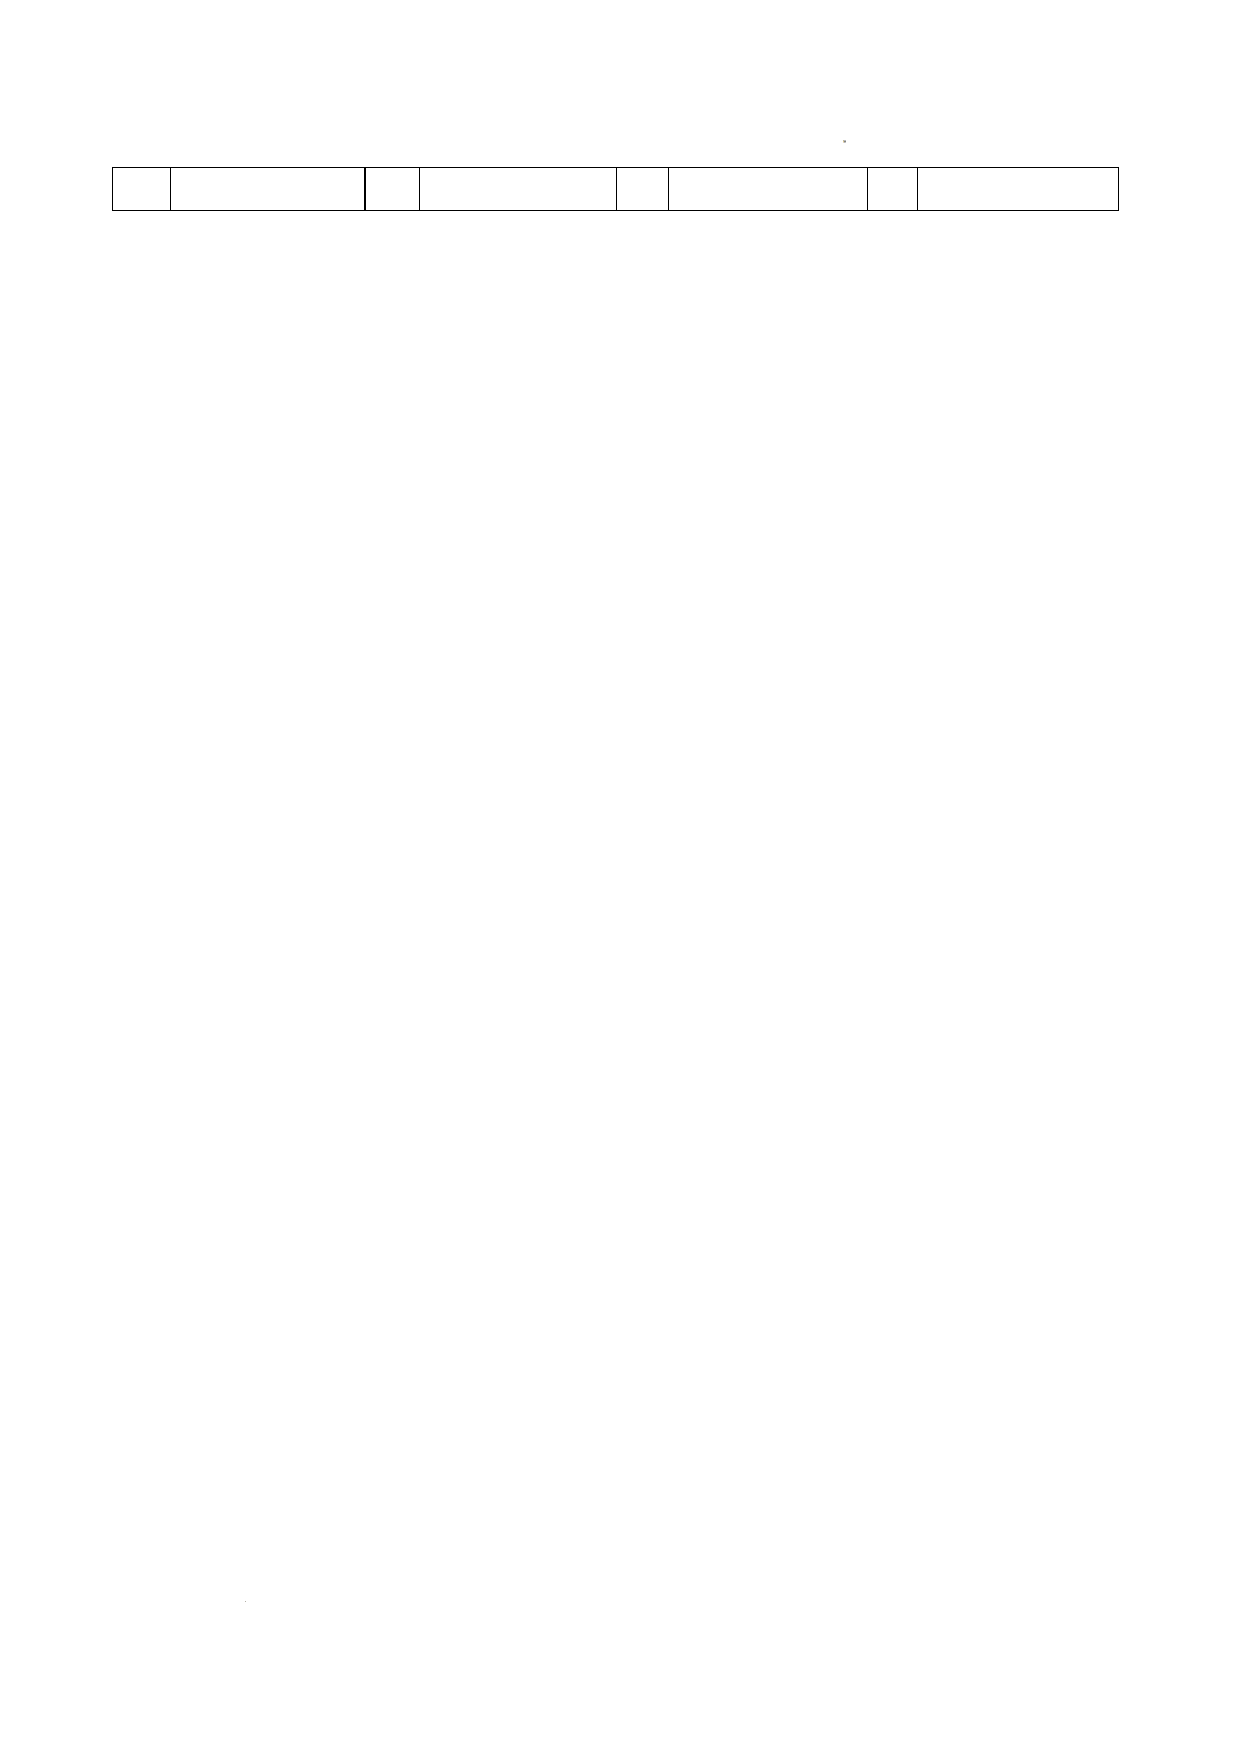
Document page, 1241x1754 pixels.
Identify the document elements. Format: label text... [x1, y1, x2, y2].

table_cell 青稞 [171, 168, 364, 210]
table_cell [113, 168, 170, 210]
table_cell [617, 168, 668, 210]
table_cell [366, 168, 419, 210]
table_cell [918, 168, 1118, 210]
table_cell 平顶碉房 [669, 168, 867, 210]
table_cell [868, 168, 917, 210]
table_cell 糌粑 [420, 168, 616, 210]
